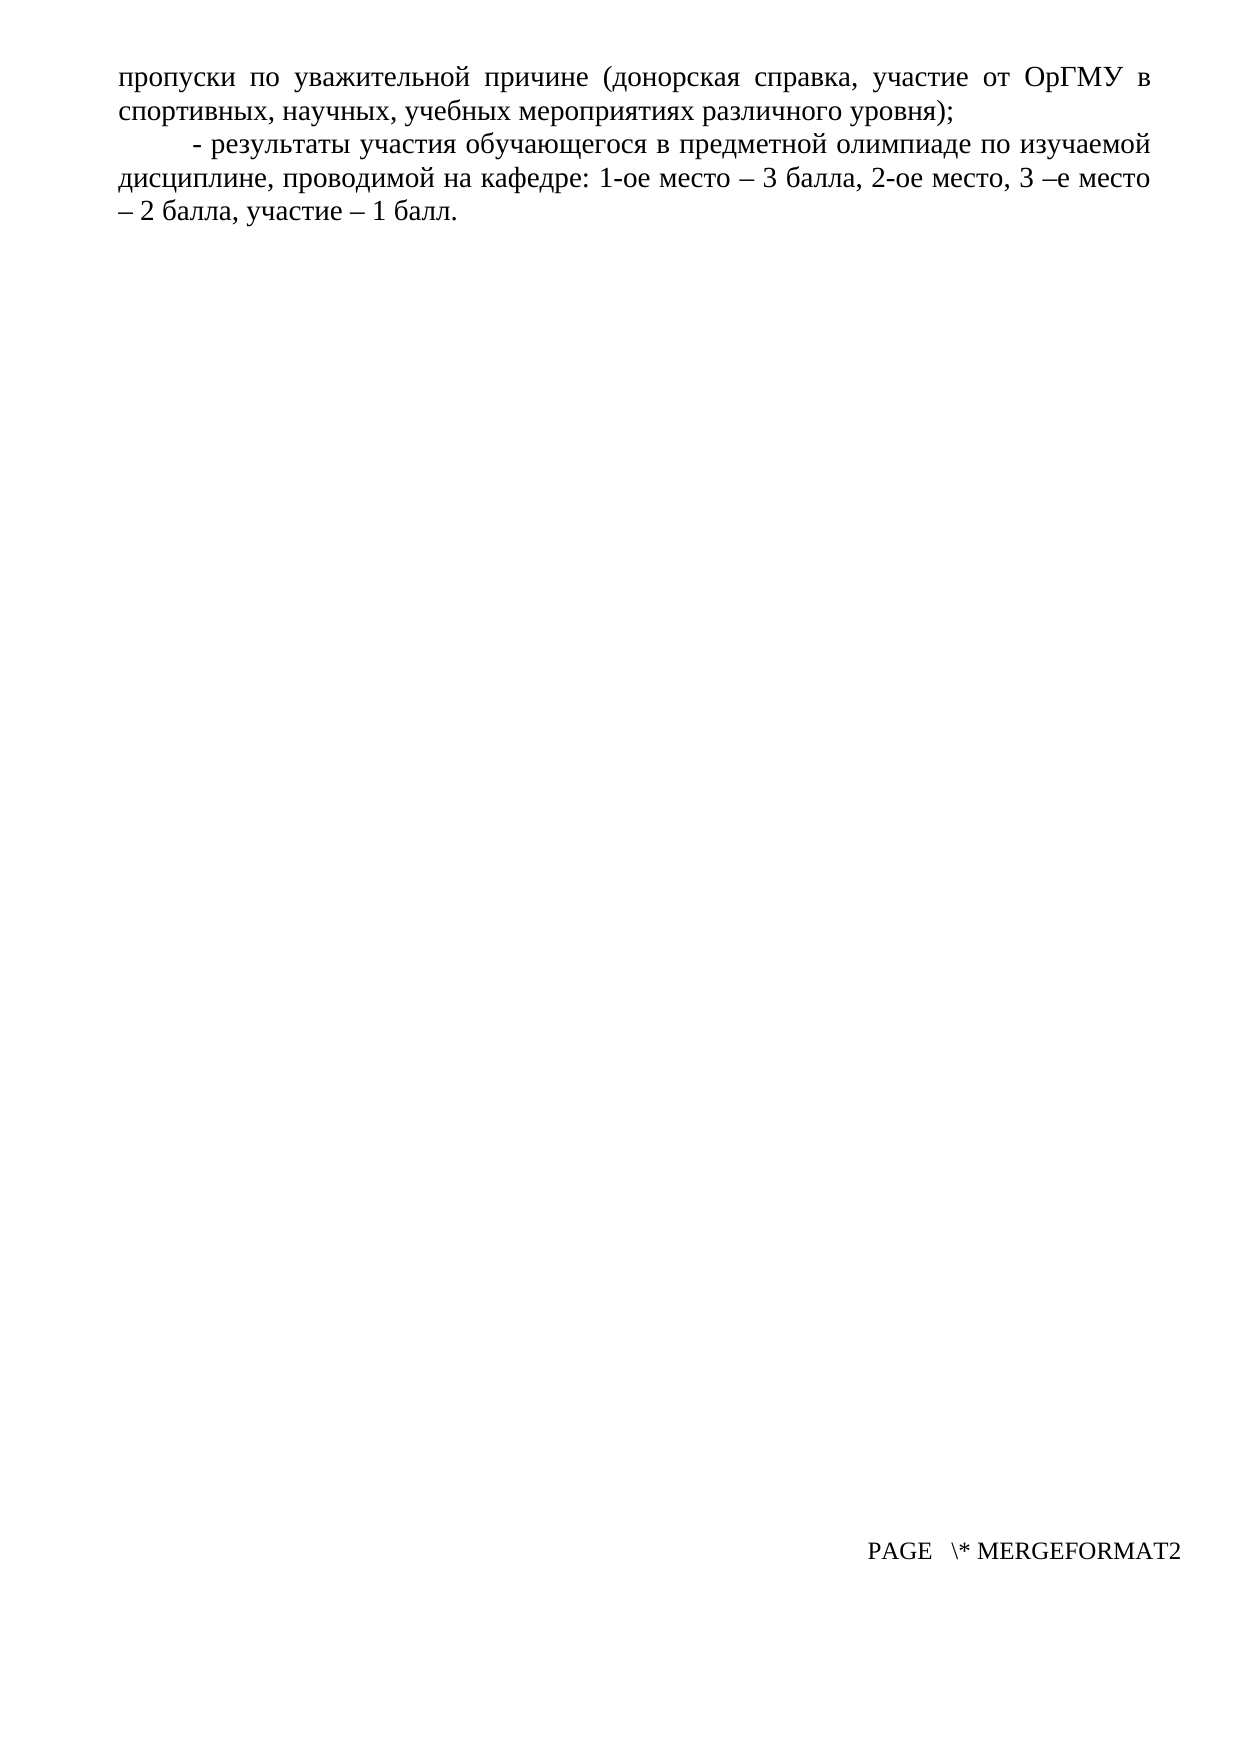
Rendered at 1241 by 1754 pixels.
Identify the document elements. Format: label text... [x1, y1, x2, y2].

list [118, 59, 1152, 126]
list - результаты участия обучающегося в предметной олимпиаде по изучаемой дисциплине, проводимой на кафедре: 1-ое место – 3 балла, 2-ое место, 3 –е место – 2 балла, участие – 1 балл. [118, 126, 1152, 227]
